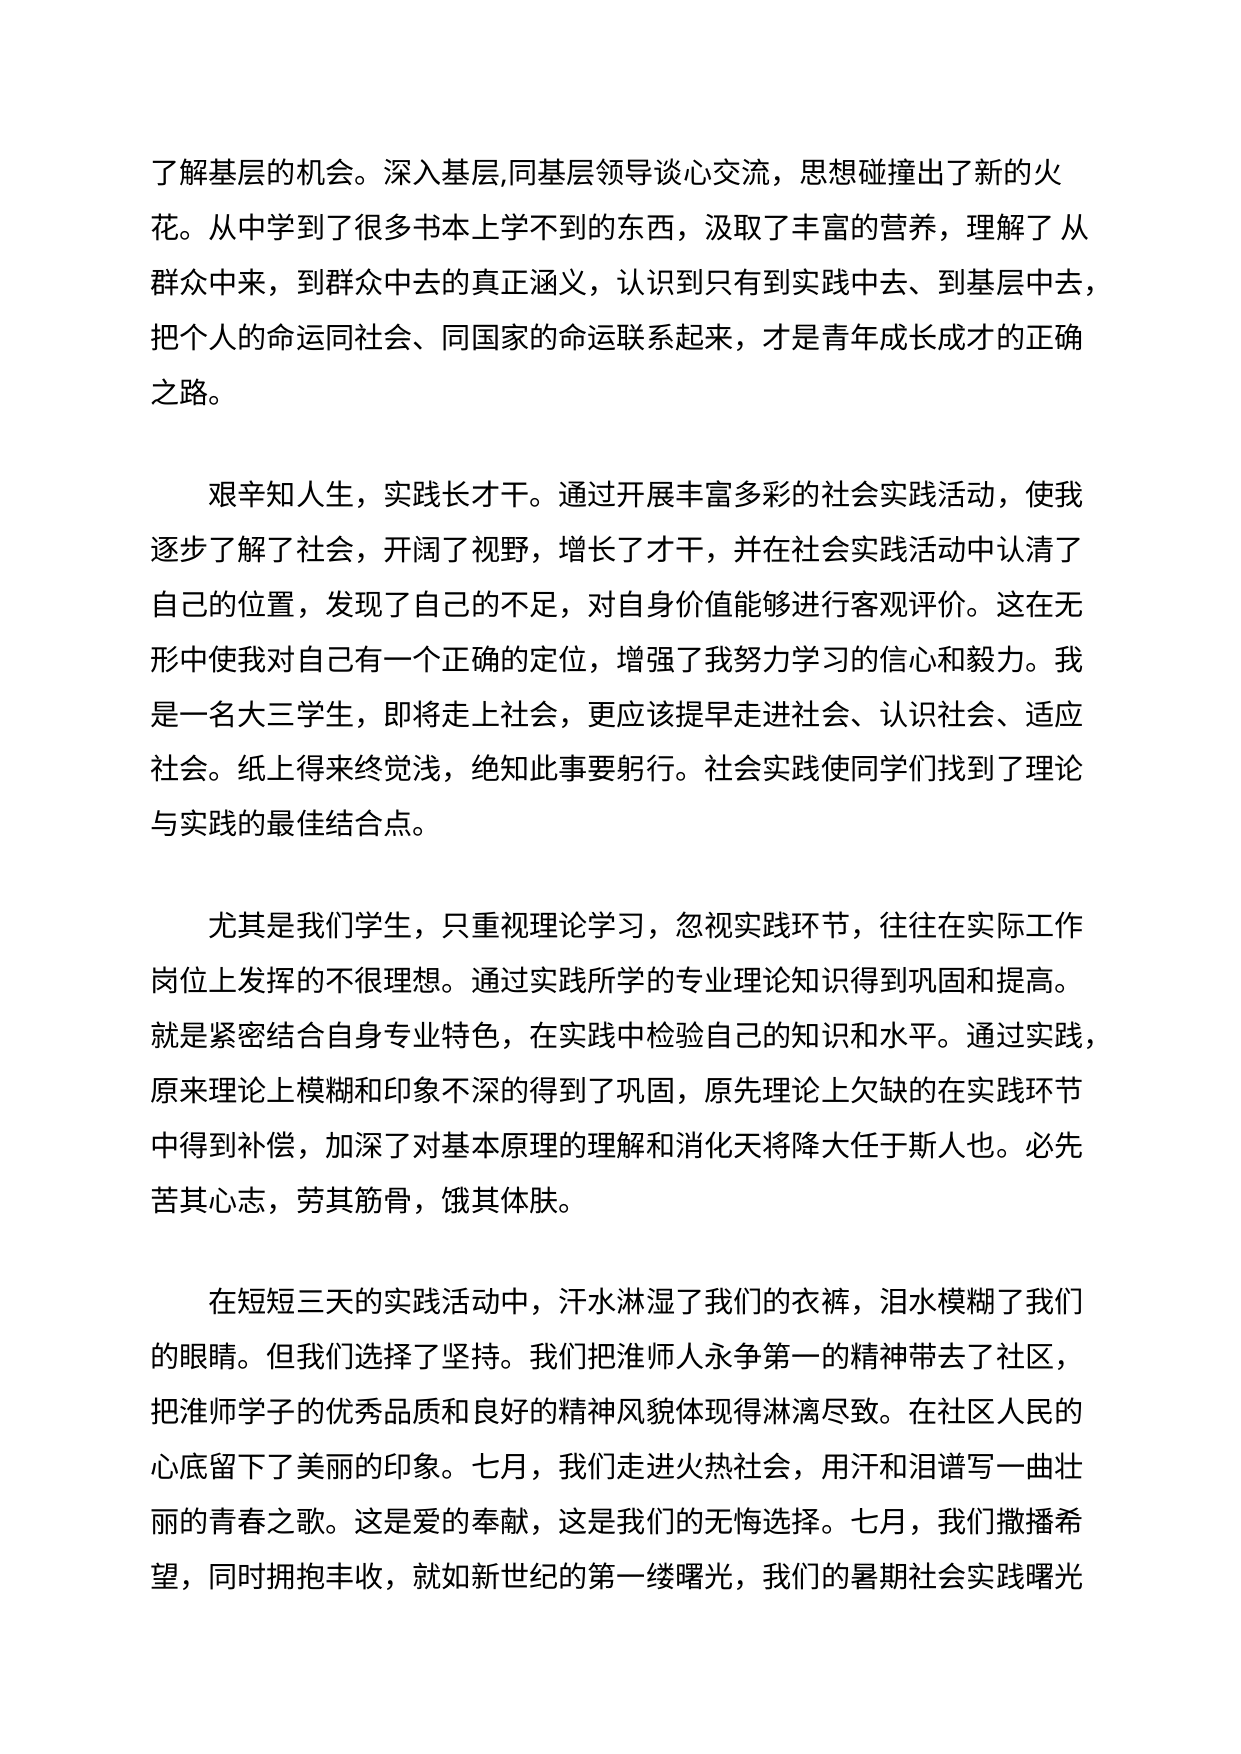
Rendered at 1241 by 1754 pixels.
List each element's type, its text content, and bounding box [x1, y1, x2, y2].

text 艰辛知人生，实践长才干。通过开展丰富多彩的社会实践活动，使我逐步了解了社会，开阔了视野，增长了才干，并在社会实践活动中认清了自己的位置，发现了自己的不足，对自身价值能够进行客观评价。这在无形中使我对自己有一个正确的定位，增强了我努力学习的信心和毅力。我是一名大三学生，即将走上社会，更应该提早走进社会、认识社会、适应社会。纸上得来终觉浅，绝知此事要躬行。社会实践使同学们找到了理论与实践的最佳结合点。 [150, 471, 1090, 843]
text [150, 150, 1090, 412]
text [150, 1279, 1090, 1596]
text 尤其是我们学生，只重视理论学习，忽视实践环节，往往在实际工作岗位上发挥的不很理想。通过实践所学的专业理论知识得到巩固和提高。就是紧密结合自身专业特色，在实践中检验自己的知识和水平。通过实践，原来理论上模糊和印象不深的得到了巩固，原先理论上欠缺的在实践环节中得到补偿，加深了对基本原理的理解和消化天将降大任于斯人也。必先苦其心志，劳其筋骨，饿其体肤。 [150, 903, 1090, 1219]
